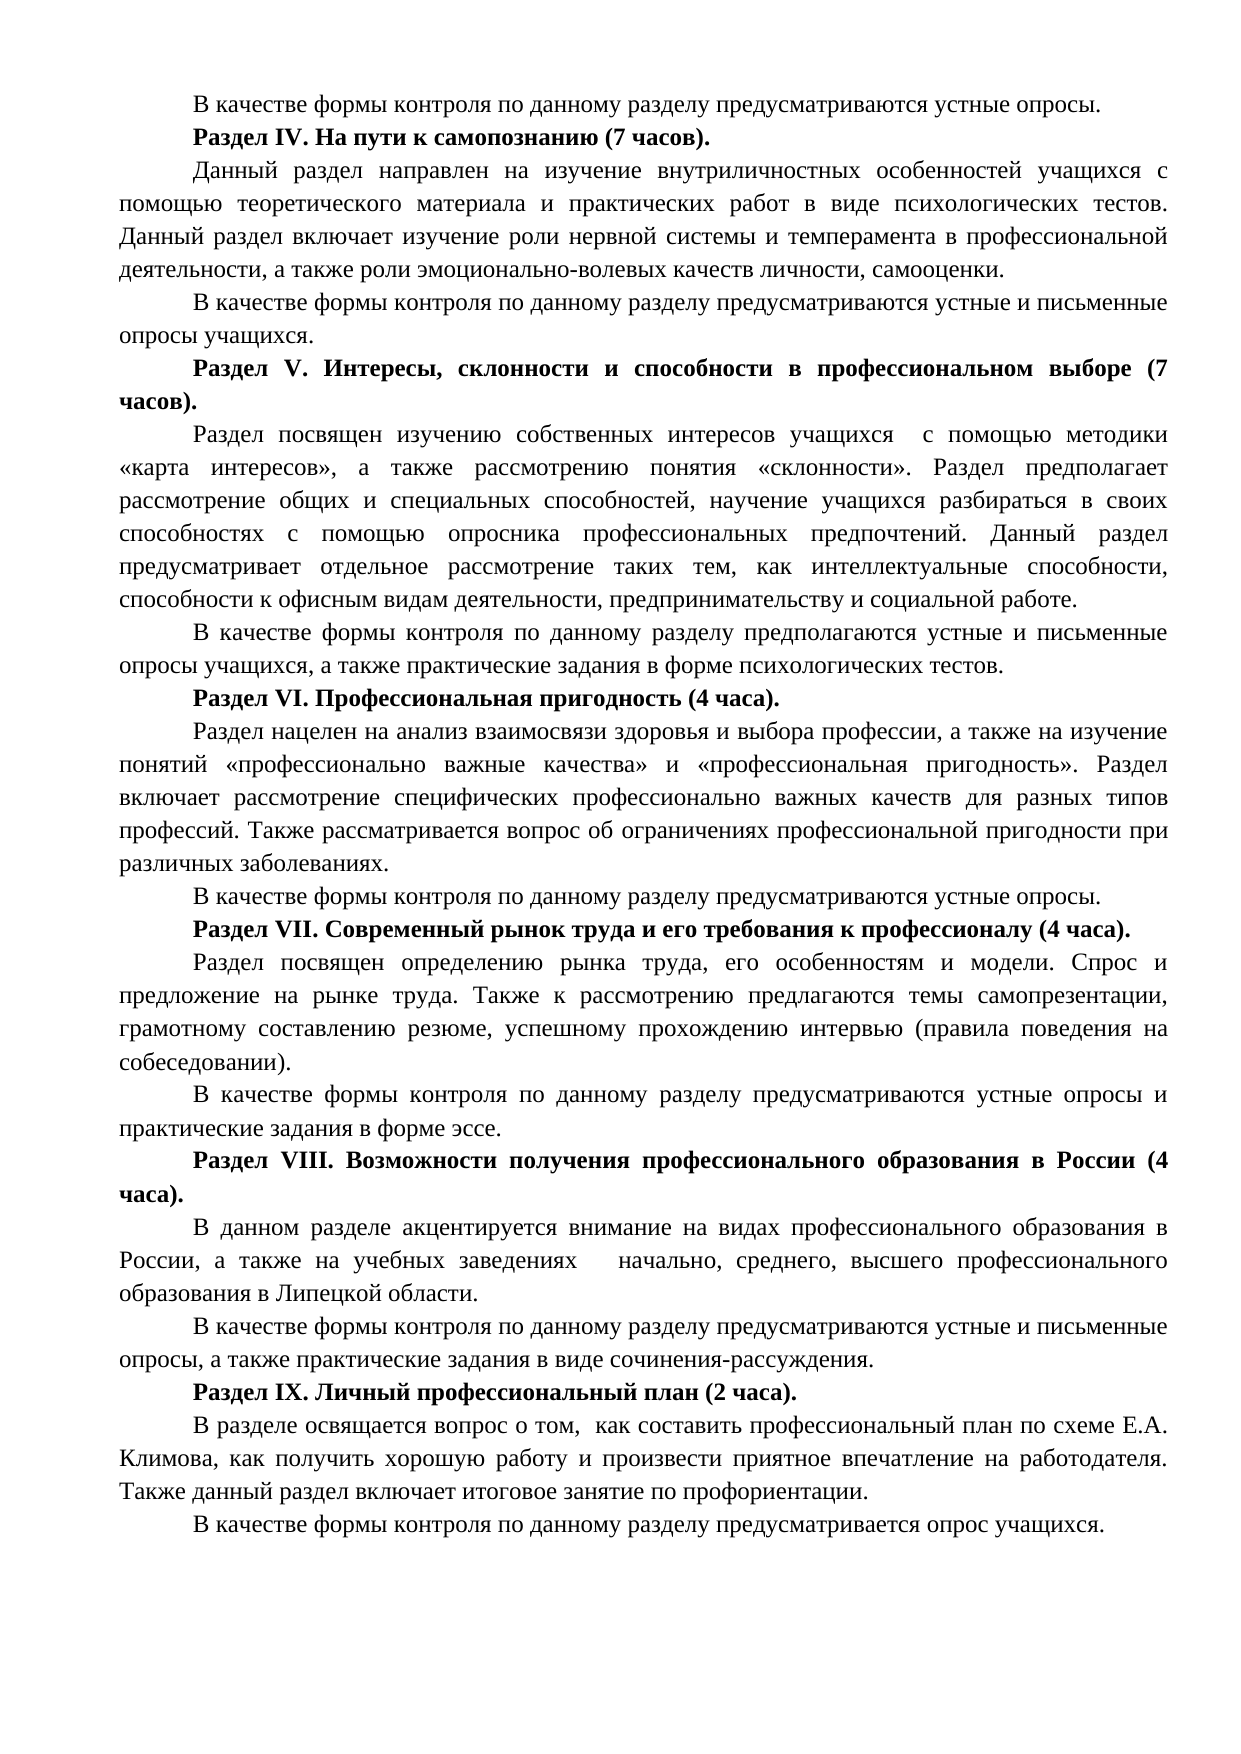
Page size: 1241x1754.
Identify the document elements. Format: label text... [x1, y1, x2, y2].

text В качестве формы контроля по данному разделу предполагаются устные и письменные опросы учащихся, а также практические задания в форме психологических тестов. [119, 617, 1169, 679]
text Раздел VIII. Возможности получения профессионального образования в России (4 часа). [119, 1146, 1169, 1207]
text В качестве формы контроля по данному разделу предусматриваются устные опросы. [119, 89, 1169, 118]
text В качестве формы контроля по данному разделу предусматриваются устные и письменные опросы учащихся. [119, 287, 1169, 349]
text Раздел посвящен изучению собственных интересов учащихся с помощью методики «карта интересов», а также рассмотрению понятия «склонности». Раздел предполагает рассмотрение общих и специальных способностей, научение учащихся разбираться в своих способностях с помощью опросника профессиональных предпочтений. Данный раздел предусматривает отдельное рассмотрение таких тем, как интеллектуальные способности, способности к офисным видам деятельности, предпринимательству и социальной работе. [119, 419, 1169, 613]
text Раздел посвящен определению рынка труда, его особенностям и модели. Спрос и предложение на рынке труда. Также к рассмотрению предлагаются темы самопрезентации, грамотному составлению резюме, успешному прохождению интервью (правила поведения на собеседовании). [119, 947, 1169, 1075]
text Раздел IX. Личный профессиональный план (2 часа). [119, 1377, 1169, 1406]
text В разделе освящается вопрос о том, как составить профессиональный план по схеме Е.А. Климова, как получить хорошую работу и произвести приятное впечатление на работодателя. Также данный раздел включает итоговое занятие по профориентации. [119, 1410, 1169, 1504]
text В качестве формы контроля по данному разделу предусматриваются устные опросы и практические задания в форме эссе. [119, 1079, 1169, 1141]
text Раздел VII. Современный рынок труда и его требования к профессионалу (4 часа). [119, 914, 1169, 943]
text Данный раздел направлен на изучение внутриличностных особенностей учащихся с помощью теоретического материала и практических работ в виде психологических тестов. Данный раздел включает изучение роли нервной системы и темперамента в профессиональной деятельности, а также роли эмоционально-волевых качеств личности, самооценки. [119, 155, 1169, 283]
text Раздел V. Интересы, склонности и способности в профессиональном выборе (7 часов). [119, 353, 1169, 415]
text Раздел нацелен на анализ взаимосвязи здоровья и выбора профессии, а также на изучение понятий «профессионально важные качества» и «профессиональная пригодность». Раздел включает рассмотрение специфических профессионально важных качеств для разных типов профессий. Также рассматривается вопрос об ограничениях профессиональной пригодности при различных заболеваниях. [119, 716, 1169, 877]
text Раздел VI. Профессиональная пригодность (4 часа). [119, 683, 1169, 712]
text В качестве формы контроля по данному разделу предусматриваются устные и письменные опросы, а также практические задания в виде сочинения-рассуждения. [119, 1311, 1169, 1372]
text В данном разделе акцентируется внимание на видах профессионального образования в России, а также на учебных заведениях начально, среднего, высшего профессионального образования в Липецкой области. [119, 1212, 1169, 1306]
text В качестве формы контроля по данному разделу предусматривается опрос учащихся. [119, 1509, 1169, 1538]
text Раздел IV. На пути к самопознанию (7 часов). [119, 122, 1169, 151]
text В качестве формы контроля по данному разделу предусматриваются устные опросы. [119, 881, 1169, 910]
